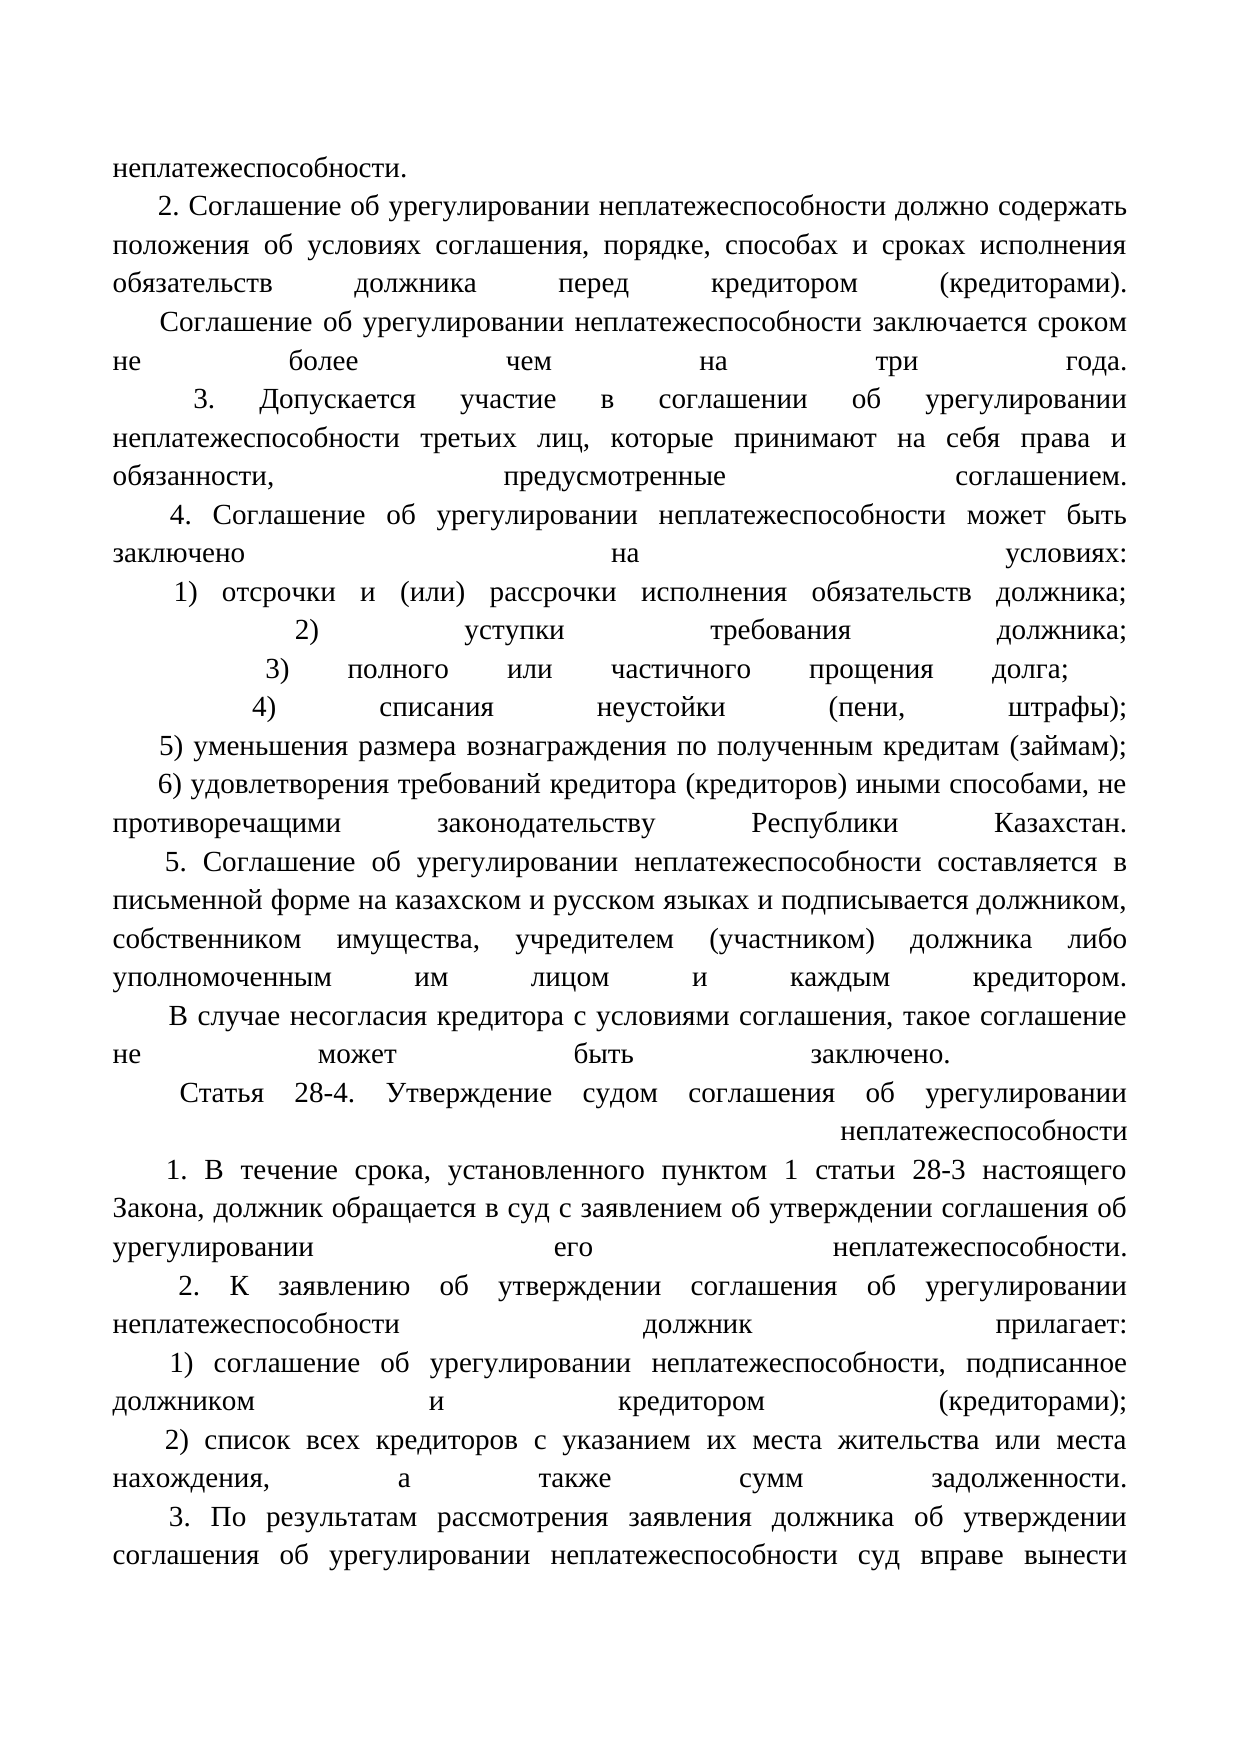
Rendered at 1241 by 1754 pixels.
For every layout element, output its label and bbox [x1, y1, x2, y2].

text [112, 150, 1128, 1571]
